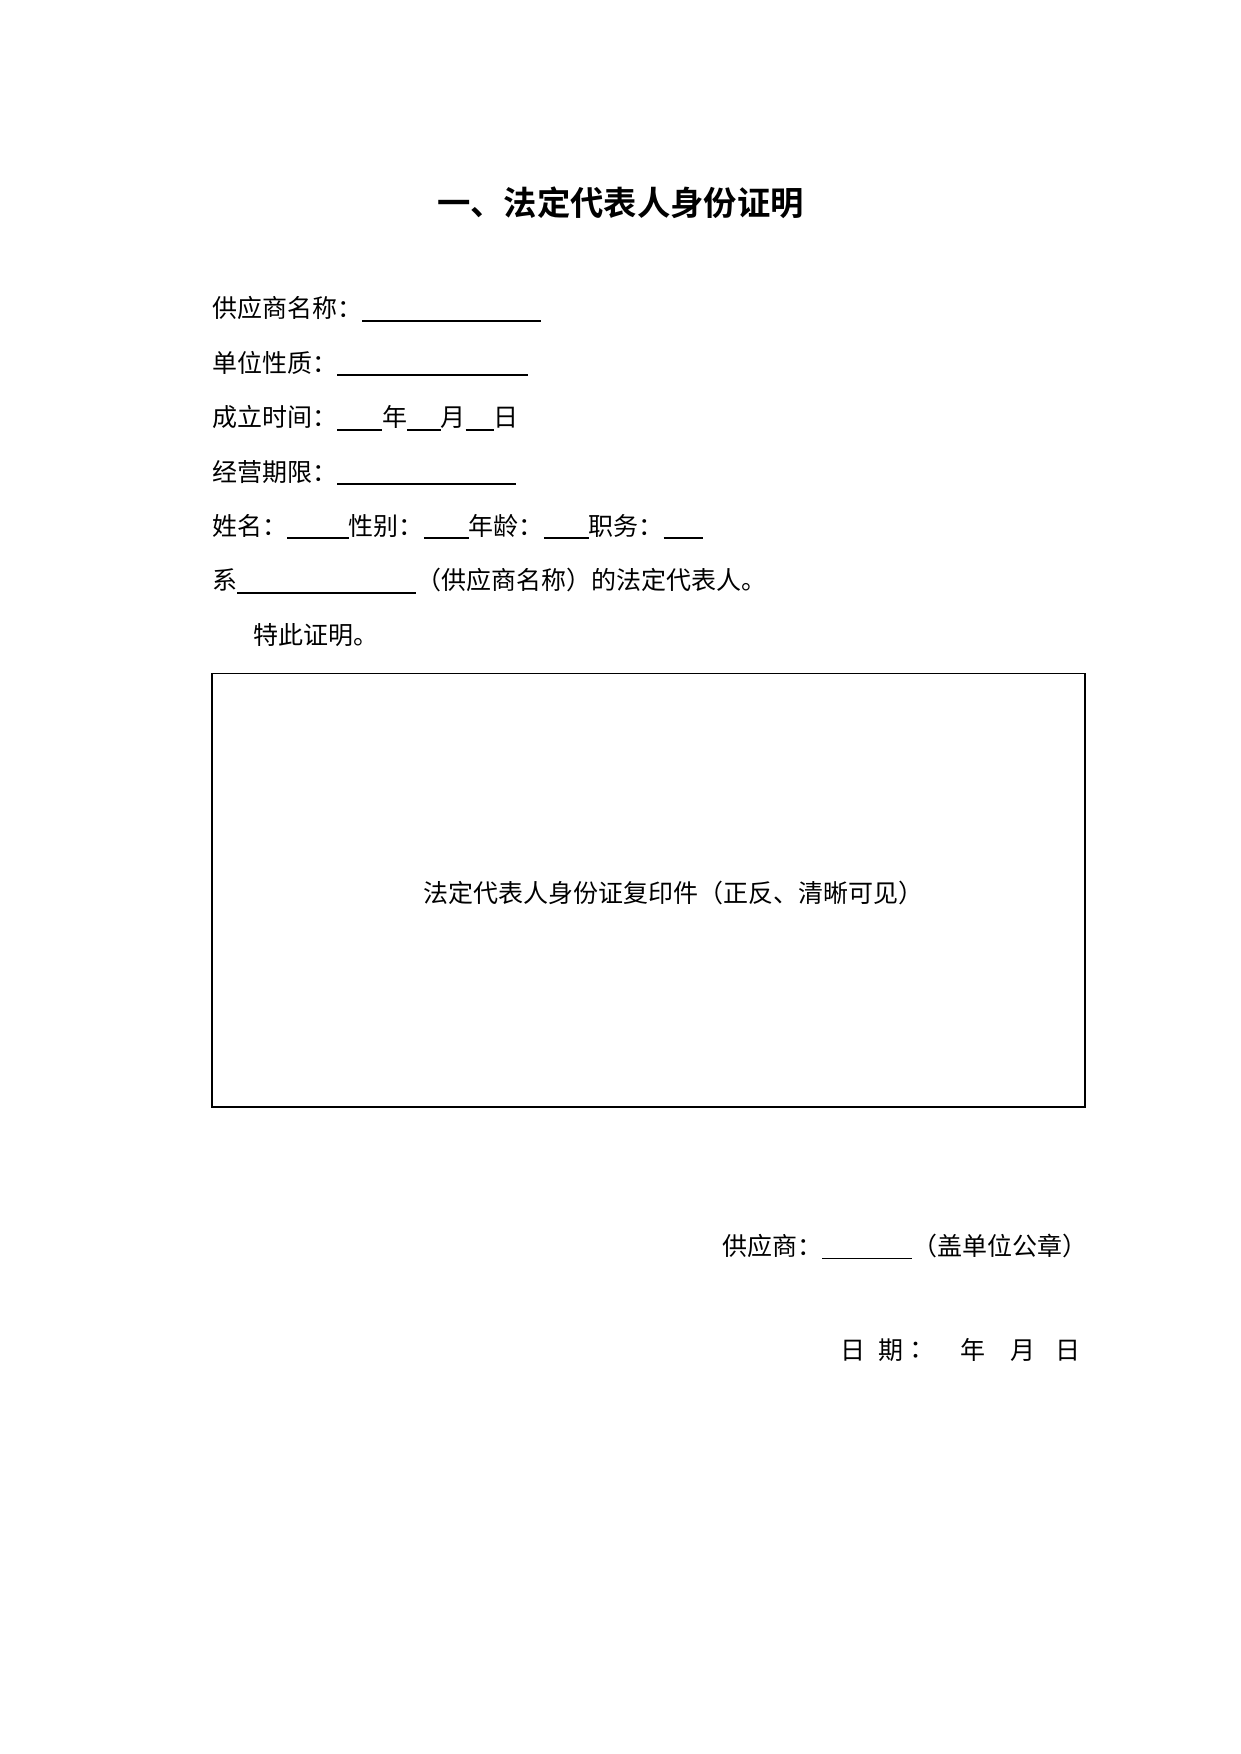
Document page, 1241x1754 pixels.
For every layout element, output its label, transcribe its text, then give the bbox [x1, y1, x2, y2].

text 成立时间： 年 月 日 [153, 398, 1087, 434]
text 供应商名称： [153, 289, 1087, 325]
text 供应商： （盖单位公章） [153, 1217, 1087, 1265]
text 系 （供应商名称）的法定代表人。 [153, 561, 1087, 597]
text 特此证明。 [153, 615, 1087, 651]
text 一、法定代表人身份证明 [153, 177, 1087, 225]
text 经营期限： [153, 452, 1087, 488]
text 单位性质： [153, 343, 1087, 379]
text 日 期： 年 月 日 [153, 1316, 1080, 1370]
text 姓名： 性别： 年龄： 职务： [153, 506, 1087, 543]
